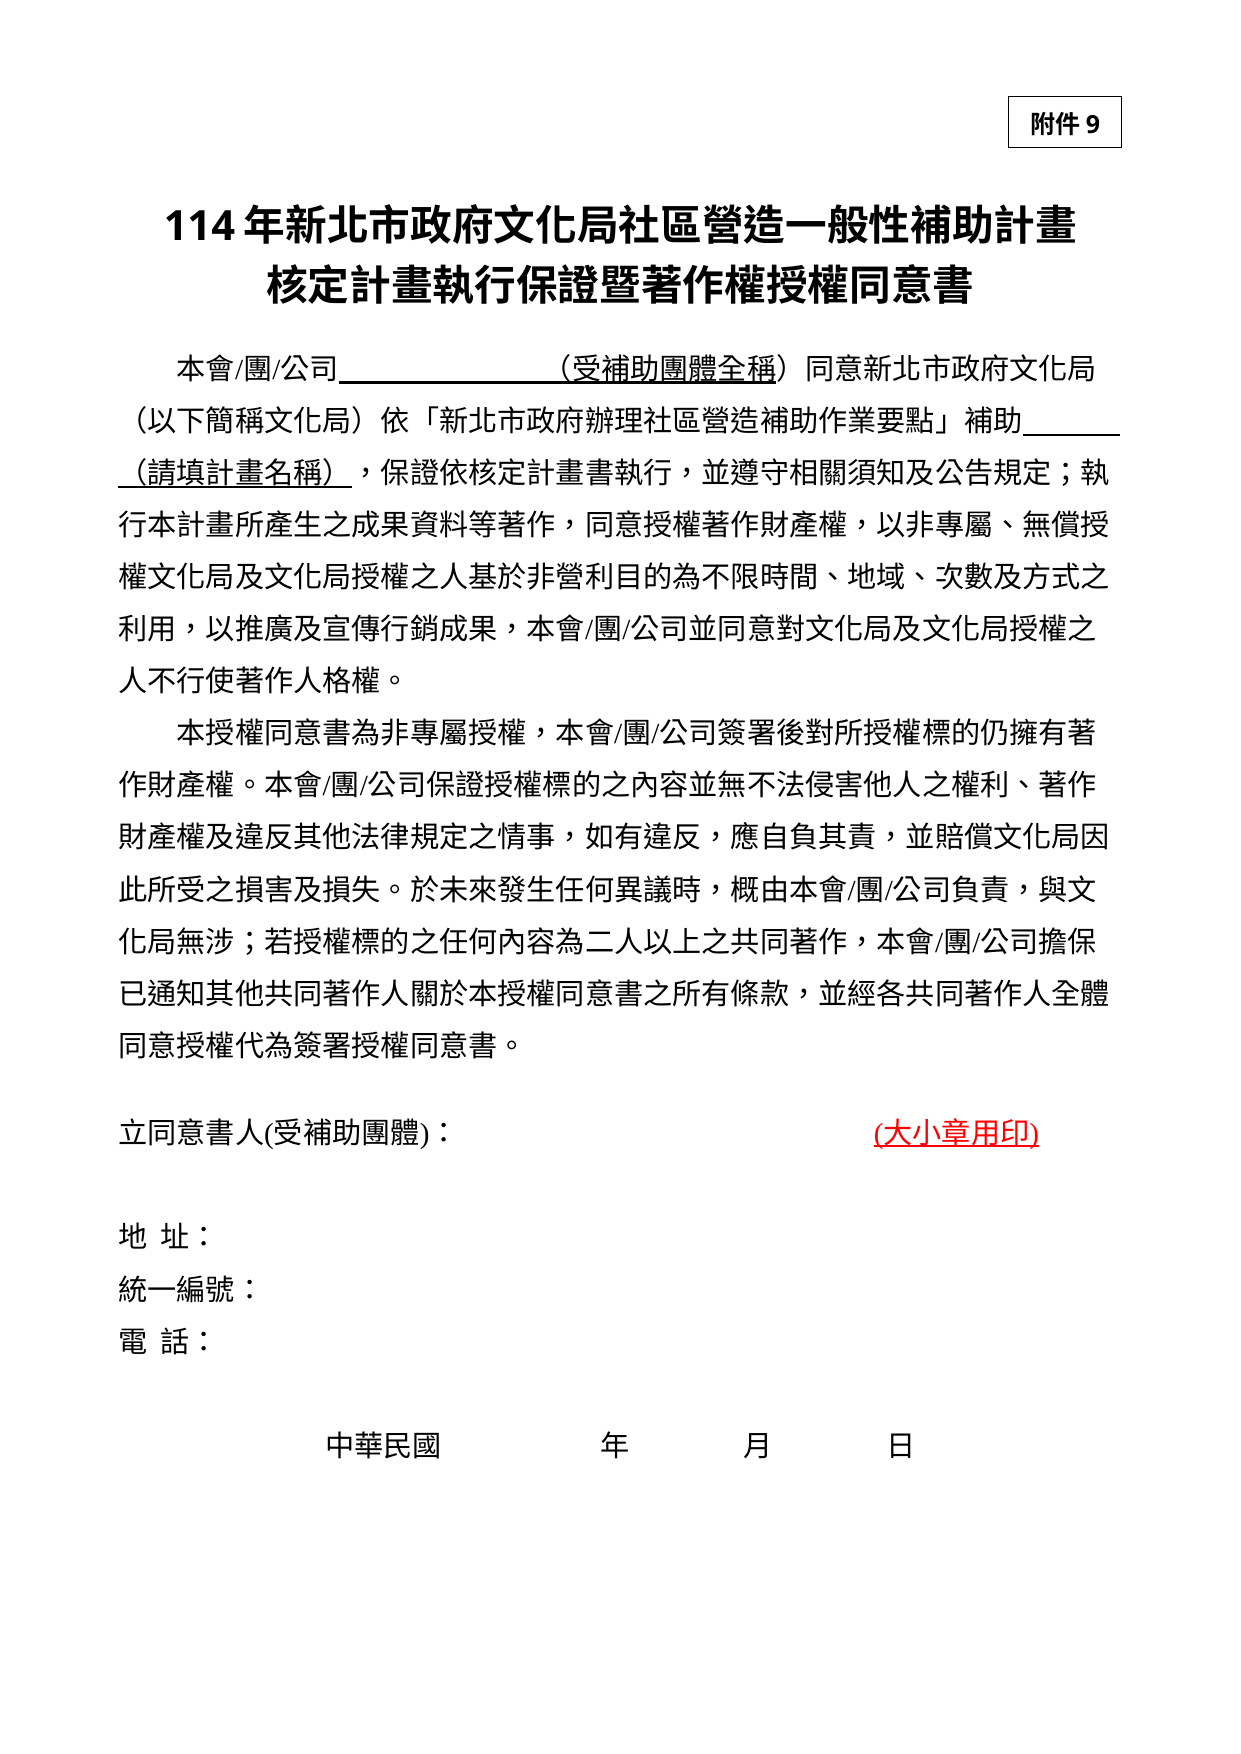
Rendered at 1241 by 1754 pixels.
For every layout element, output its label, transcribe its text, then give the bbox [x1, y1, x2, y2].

text 本會/團/公司 （受補助團體全稱）同意新北市政府文化局（以下簡稱文化局）依「新北市政府辦理社區營造補助作業要點」補助 （請填計畫名稱），保證依核定計畫書執行，並遵守相關須知及公告規定；執行本計畫所產生之成果資料等著作，同意授權著作財產權，以非專屬、無償授權文化局及文化局授權之人基於非營利目的為不限時間、地域、次數及方式之利用，以推廣及宣傳行銷成果，本會/團/公司並同意對文化局及文化局授權之人不行使著作人格權。 [118, 337, 1122, 702]
text 立同意書人(受補助團體)： (大小章用印) [118, 1102, 1122, 1154]
text 地 址： [118, 1206, 1122, 1258]
text 本授權同意書為非專屬授權，本會/團/公司簽署後對所授權標的仍擁有著作財產權。本會/團/公司保證授權標的之內容並無不法侵害他人之權利、著作財產權及違反其他法律規定之情事，如有違反，應自負其責，並賠償文化局因此所受之損害及損失。於未來發生任何異議時，概由本會/團/公司負責，與文化局無涉；若授權標的之任何內容為二人以上之共同著作，本會/團/公司擔保已通知其他共同著作人關於本授權同意書之所有條款，並經各共同著作人全體同意授權代為簽署授權同意書。 [118, 702, 1122, 1067]
text 電 話： [118, 1310, 1122, 1362]
text 中華民國 年 月 日 [118, 1414, 1122, 1467]
text 統一編號： [118, 1258, 1122, 1310]
text 114年新北市政府文化局社區營造一般性補助計畫 [118, 192, 1122, 252]
text 核定計畫執行保證暨著作權授權同意書 [118, 252, 1122, 312]
